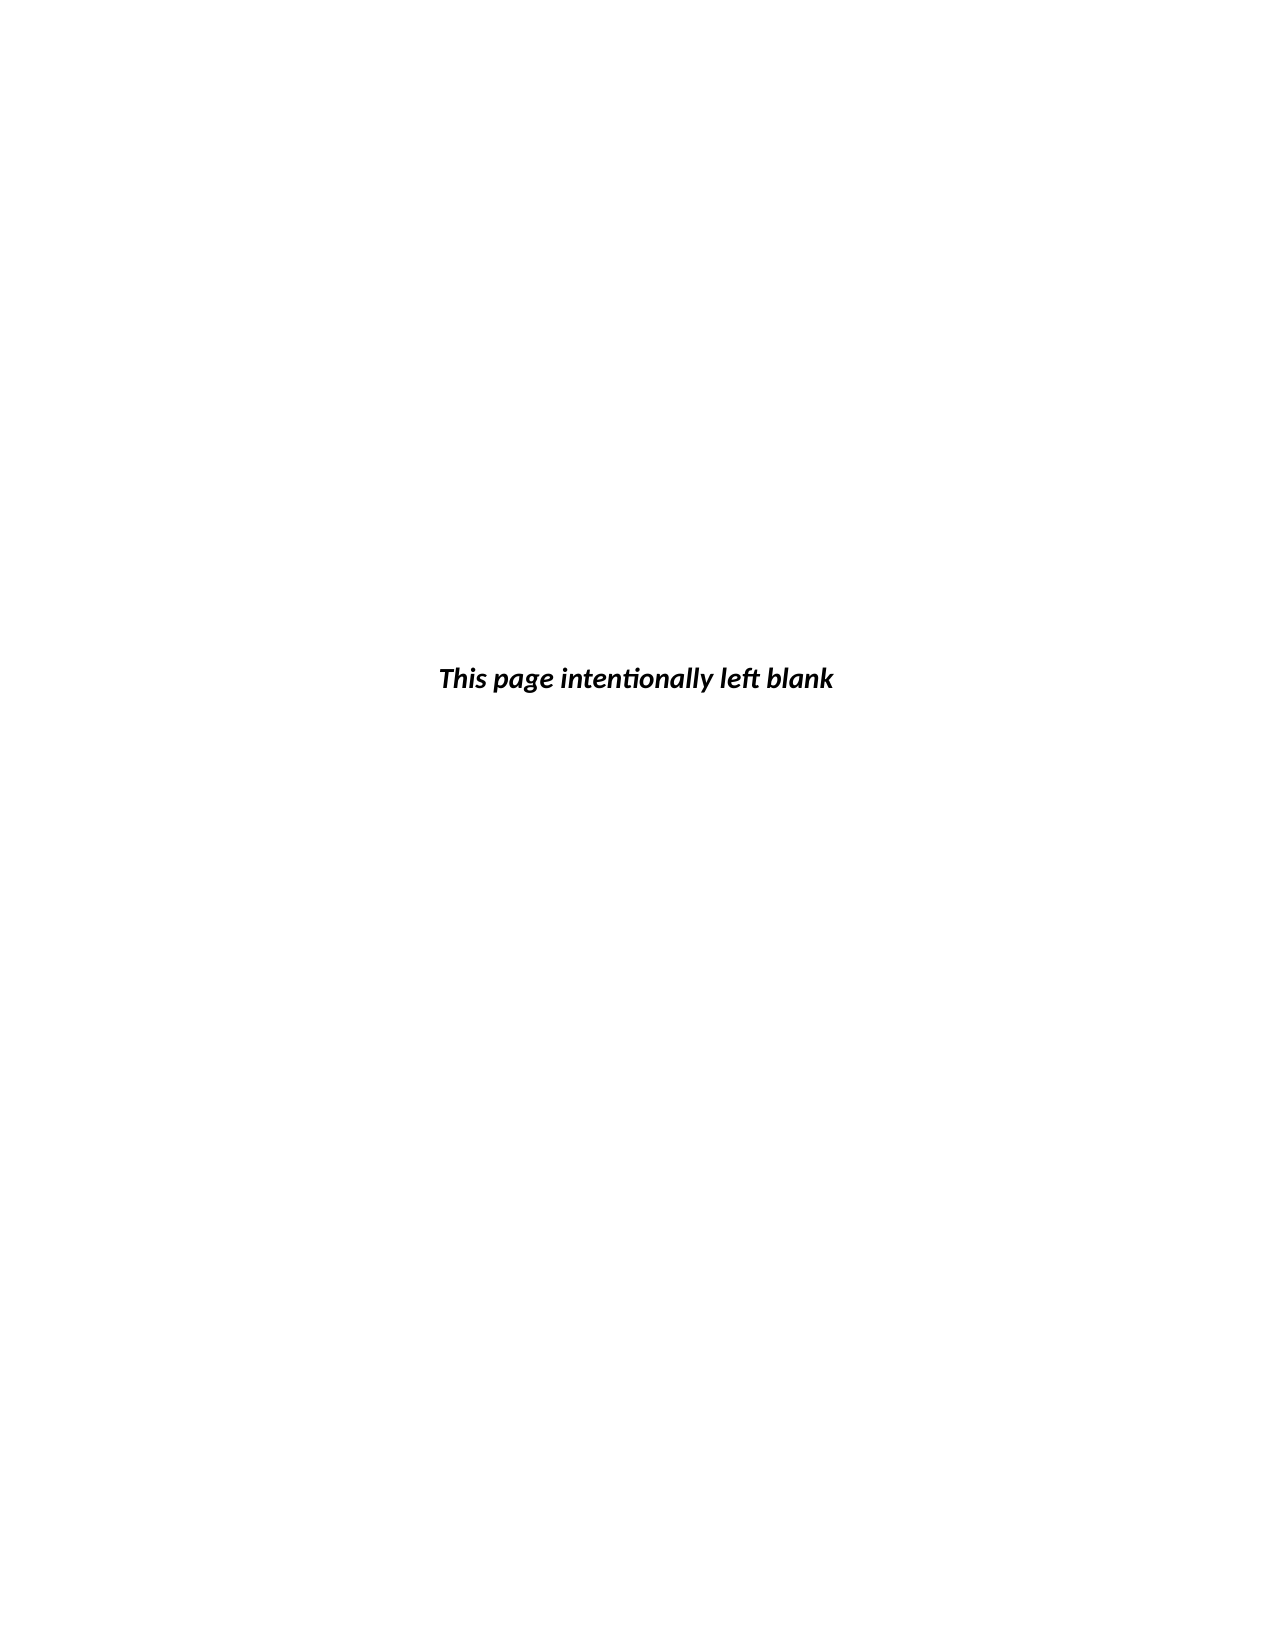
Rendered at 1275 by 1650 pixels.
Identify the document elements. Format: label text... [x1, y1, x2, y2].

text This page intentionally left blank [118, 660, 1156, 696]
